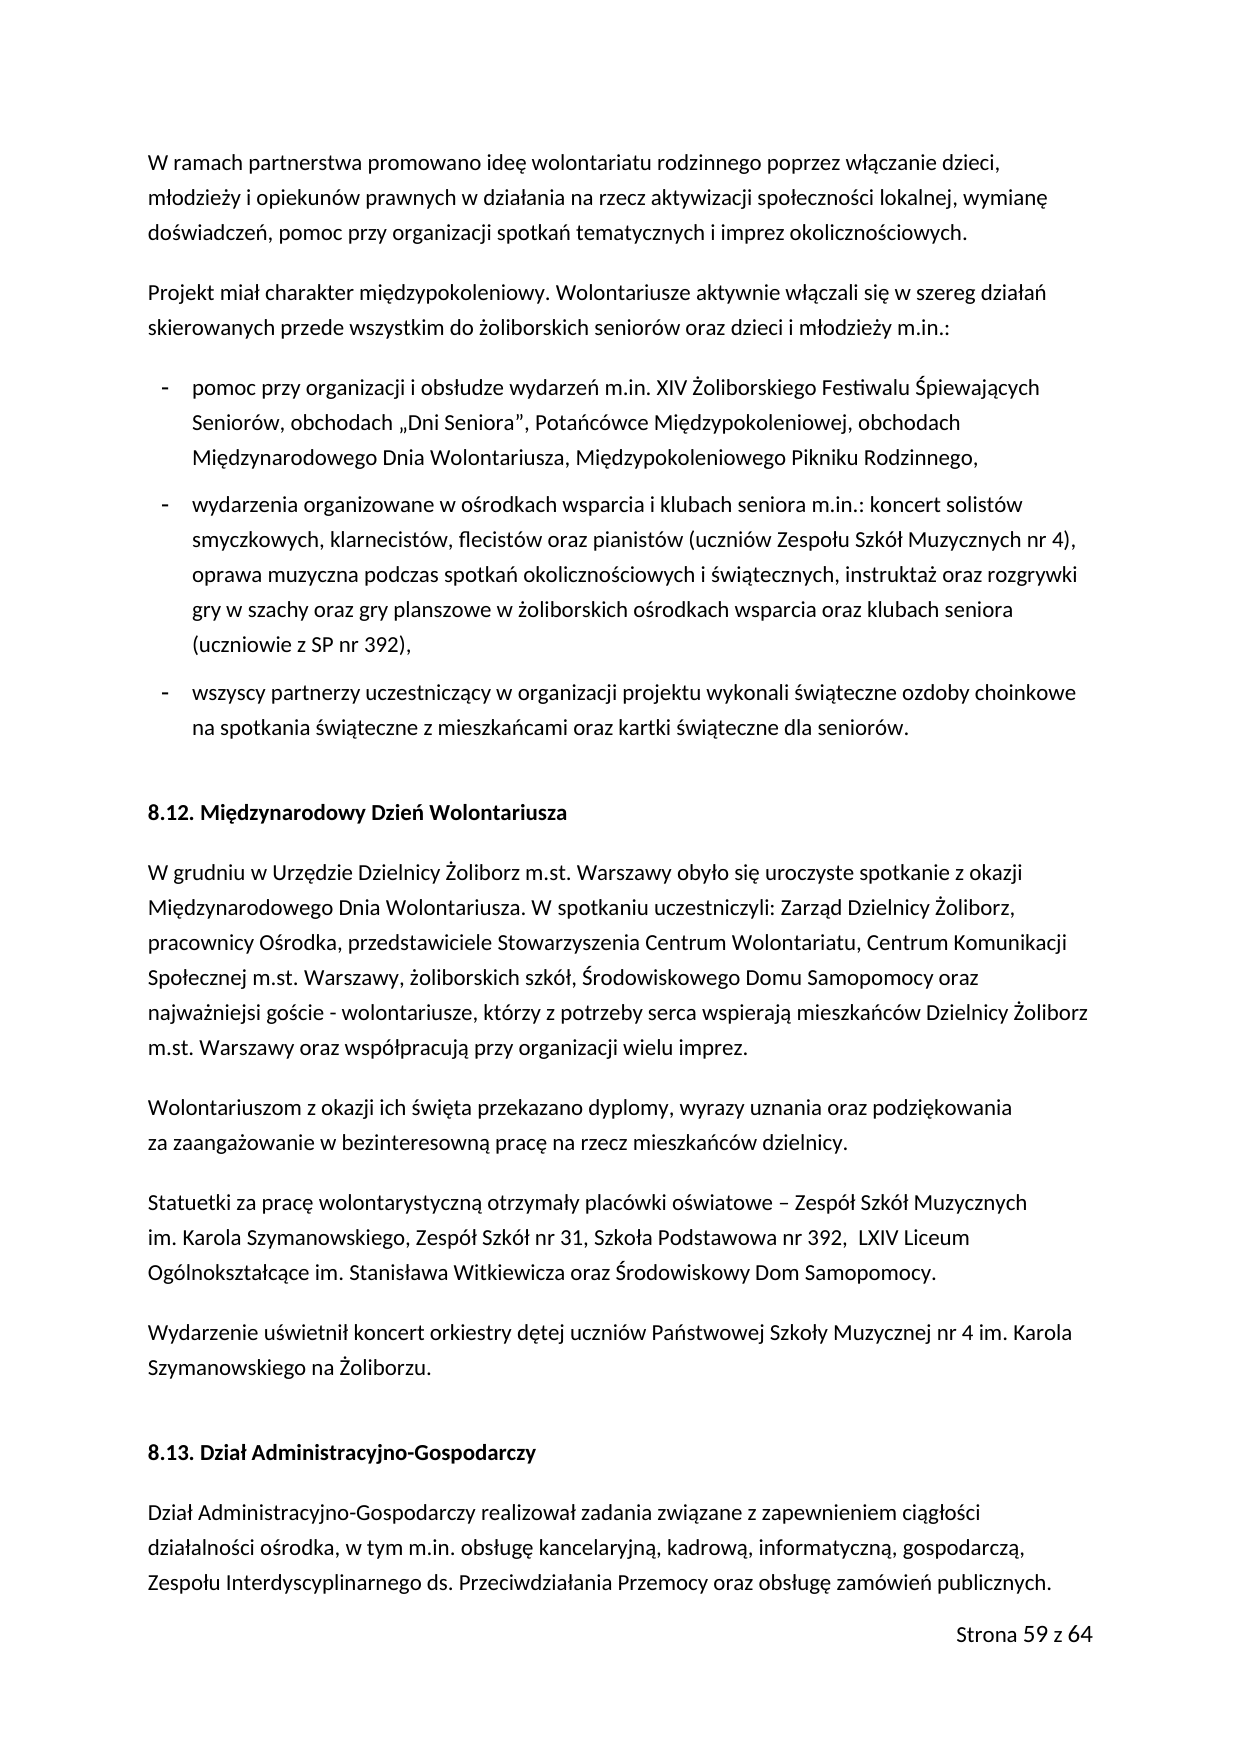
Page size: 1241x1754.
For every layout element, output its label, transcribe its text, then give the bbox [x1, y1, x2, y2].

list pomoc przy organizacji i obsłudze wydarzeń m.in. XIV Żoliborskiego Festiwalu Śpiewających Seniorów, obchodach „Dni Seniora”, Potańcówce Międzypokoleniowej, obchodach Międzynarodowego Dnia Wolontariusza, Międzypokoleniowego Pikniku Rodzinnego, [161, 373, 1093, 471]
list wydarzenia organizowane w ośrodkach wsparcia i klubach seniora m.in.: koncert solistów smyczkowych, klarnecistów, flecistów oraz pianistów (uczniów Zespołu Szkół Muzycznych nr 4), oprawa muzyczna podczas spotkań okolicznościowych i świątecznych, instruktaż oraz rozgrywki gry w szachy oraz gry planszowe w żoliborskich ośrodkach wsparcia oraz klubach seniora (uczniowie z SP nr 392), [161, 490, 1093, 658]
subtitle 8.12. Międzynarodowy Dzień Wolontariusza [148, 798, 1093, 826]
text W ramach partnerstwa promowano ideę wolontariatu rodzinnego poprzez włączanie dzieci, młodzieży i opiekunów prawnych w działania na rzecz aktywizacji społeczności lokalnej, wymianę doświadczeń, pomoc przy organizacji spotkań tematycznych i imprez okolicznościowych. [148, 148, 1093, 246]
list wszyscy partnerzy uczestniczący w organizacji projektu wykonali świąteczne ozdoby choinkowe na spotkania świąteczne z mieszkańcami oraz kartki świąteczne dla seniorów. [161, 678, 1093, 741]
text W grudniu w Urzędzie Dzielnicy Żoliborz m.st. Warszawy obyło się uroczyste spotkanie z okazji Międzynarodowego Dnia Wolontariusza. W spotkaniu uczestniczyli: Zarząd Dzielnicy Żoliborz, pracownicy Ośrodka, przedstawiciele Stowarzyszenia Centrum Wolontariatu, Centrum Komunikacji Społecznej m.st. Warszawy, żoliborskich szkół, Środowiskowego Domu Samopomocy oraz najważniejsi goście - wolontariusze, którzy z potrzeby serca wspierają mieszkańców Dzielnicy Żoliborz m.st. Warszawy oraz współpracują przy organizacji wielu imprez. [148, 858, 1093, 1061]
text Projekt miał charakter międzypokoleniowy. Wolontariusze aktywnie włączali się w szereg działań skierowanych przede wszystkim do żoliborskich seniorów oraz dzieci i młodzieży m.in.: [148, 278, 1093, 341]
text Statuetki za pracę wolontarystyczną otrzymały placówki oświatowe – Zespół Szkół Muzycznych im. Karola Szymanowskiego, Zespół Szkół nr 31, Szkoła Podstawowa nr 392, LXIV Liceum Ogólnokształcące im. Stanisława Witkiewicza oraz Środowiskowy Dom Samopomocy. [148, 1188, 1093, 1286]
text Wolontariuszom z okazji ich święta przekazano dyplomy, wyrazy uznania oraz podziękowania za zaangażowanie w bezinteresowną pracę na rzecz mieszkańców dzielnicy. [148, 1093, 1093, 1156]
text Wydarzenie uświetnił koncert orkiestry dętej uczniów Państwowej Szkoły Muzycznej nr 4 im. Karola Szymanowskiego na Żoliborzu. [148, 1318, 1093, 1381]
text Dział Administracyjno-Gospodarczy realizował zadania związane z zapewnieniem ciągłości działalności ośrodka, w tym m.in. obsługę kancelaryjną, kadrową, informatyczną, gospodarczą, Zespołu Interdyscyplinarnego ds. Przeciwdziałania Przemocy oraz obsługę zamówień publicznych. [148, 1498, 1093, 1596]
subtitle 8.13. Dział Administracyjno-Gospodarczy [148, 1438, 1093, 1466]
